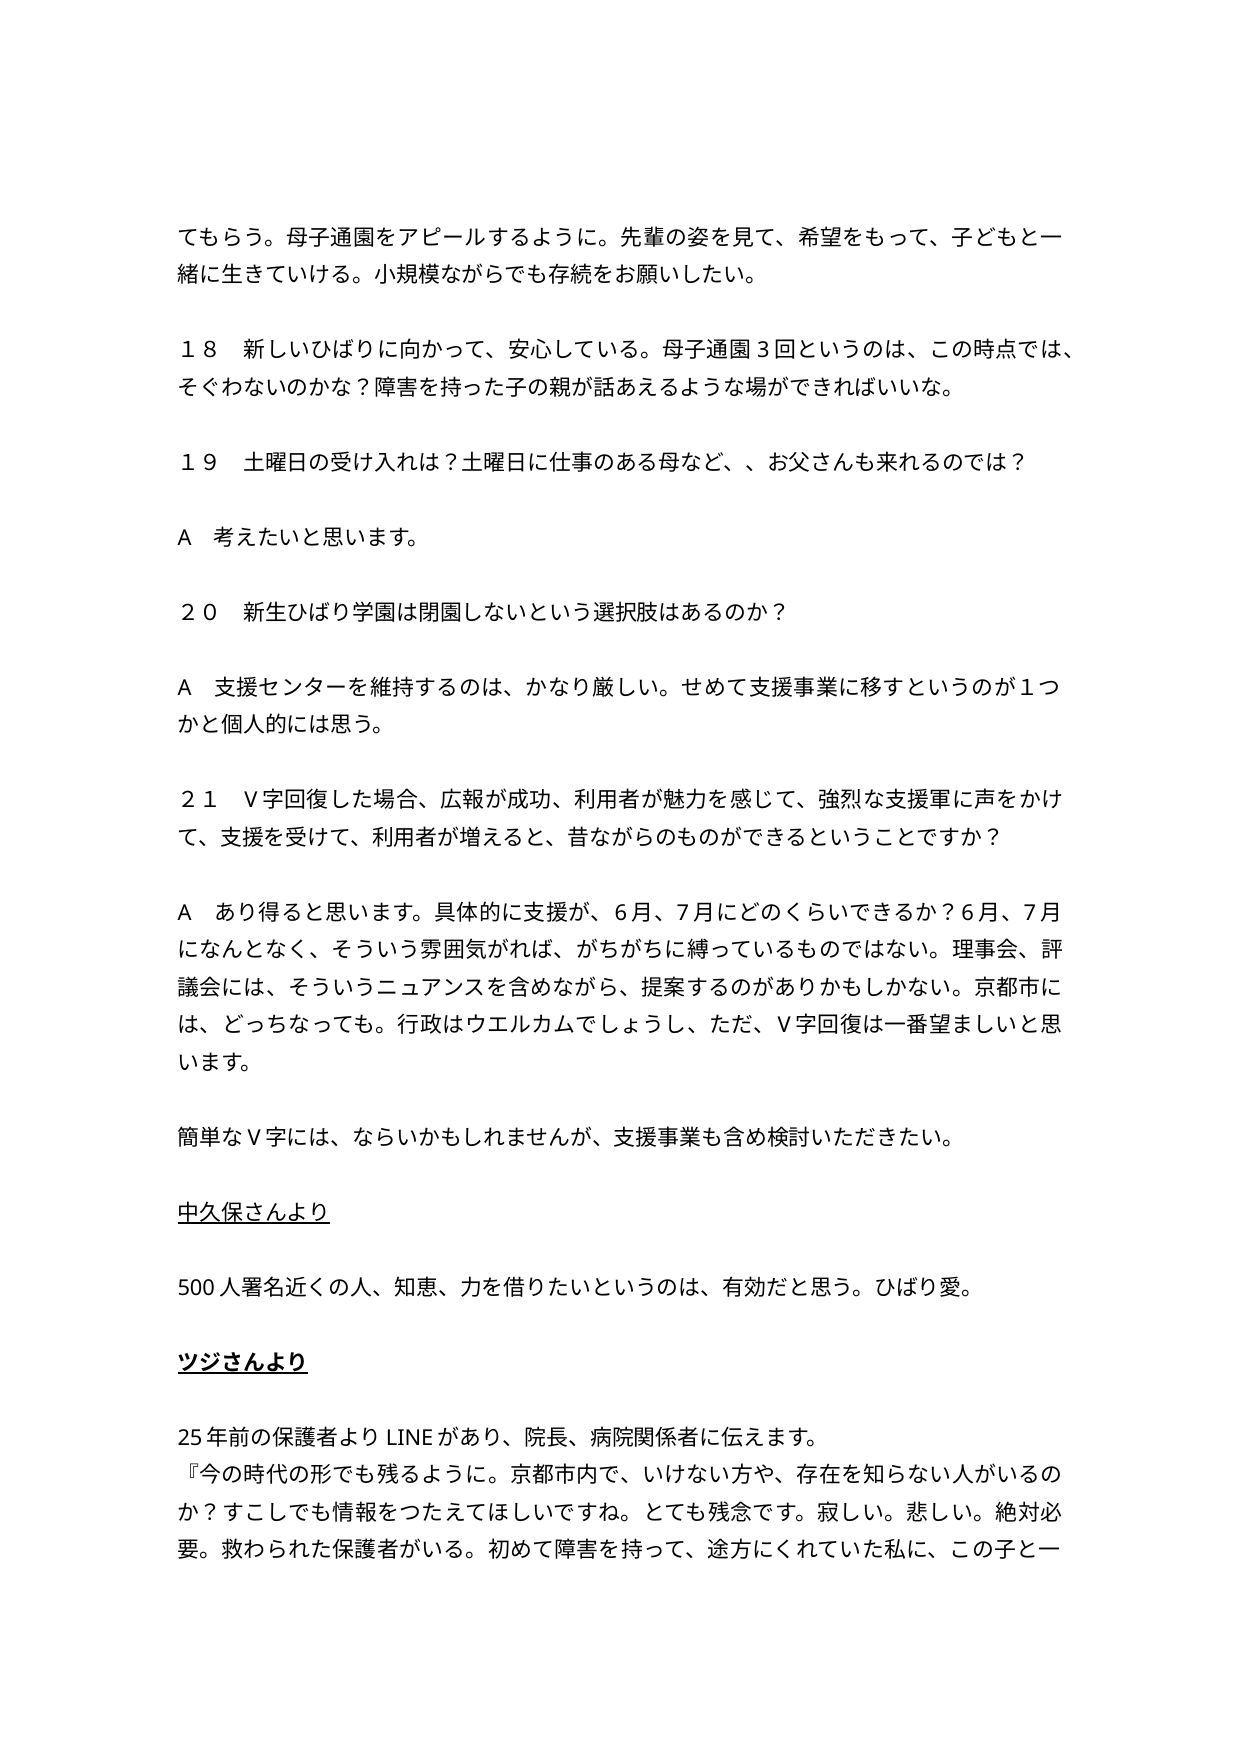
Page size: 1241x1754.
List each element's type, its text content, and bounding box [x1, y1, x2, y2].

text A 考えたいと思います。 [177, 517, 1063, 554]
text 25年前の保護者よりLINEがあり、院長、病院関係者に伝えます。 [177, 1417, 1063, 1454]
text A 支援センターを維持するのは、かなり厳しい。せめて支援事業に移すというのが１つかと個人的には思う。 [177, 667, 1063, 742]
text ２０ 新生ひばり学園は閉園しないという選択肢はあるのか？ [177, 592, 1063, 629]
text １８ 新しいひばりに向かって、安心している。母子通園3回というのは、この時点では、そぐわないのかな？障害を持った子の親が話あえるような場ができればいいな。 [177, 329, 1063, 404]
text ツジさんより [177, 1342, 1063, 1379]
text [177, 217, 1063, 292]
text １９ 土曜日の受け入れは？土曜日に仕事のある母など、、お父さんも来れるのでは？ [177, 442, 1063, 479]
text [177, 1454, 1063, 1567]
text ２１ V字回復した場合、広報が成功、利用者が魅力を感じて、強烈な支援軍に声をかけて、支援を受けて、利用者が増えると、昔ながらのものができるということですか？ [177, 779, 1063, 854]
text 中久保さんより [177, 1192, 1063, 1229]
text 500人署名近くの人、知恵、力を借りたいというのは、有効だと思う。ひばり愛。 [177, 1267, 1063, 1304]
text A あり得ると思います。具体的に支援が、6月、7月にどのくらいできるか？6月、7月になんとなく、そういう雰囲気がれば、がちがちに縛っているものではない。理事会、評議会には、そういうニュアンスを含めながら、提案するのがありかもしかない。京都市には、どっちなっても。行政はウエルカムでしょうし、ただ、V字回復は一番望ましいと思います。 [177, 892, 1063, 1079]
text 簡単なV字には、ならいかもしれませんが、支援事業も含め検討いただきたい。 [177, 1117, 1063, 1154]
